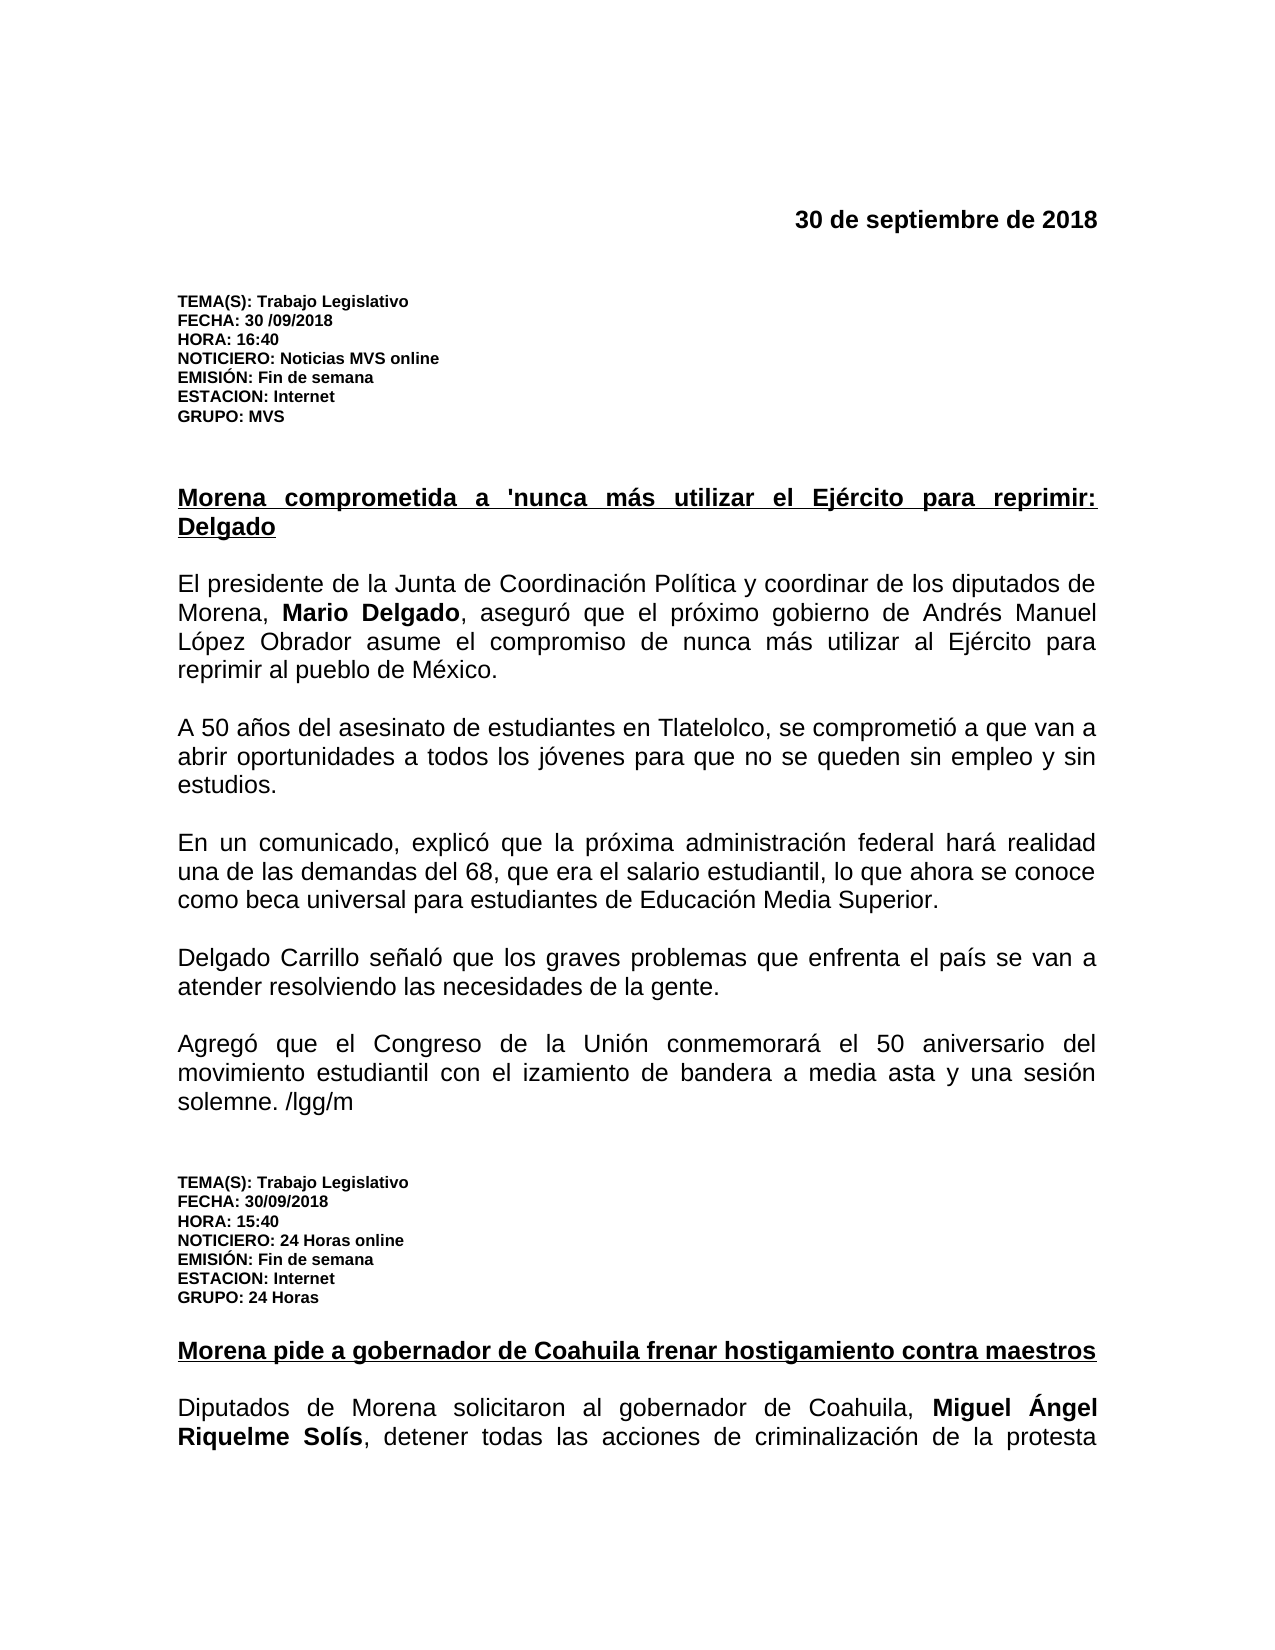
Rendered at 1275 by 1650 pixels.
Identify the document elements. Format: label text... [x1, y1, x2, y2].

text Delgado Carrillo señaló que los graves problemas que enfrenta el país se van a atender resolviendo las necesidades de la gente. [177, 943, 1098, 1001]
text GRUPO: MVS [177, 406, 1098, 426]
text En un comunicado, explicó que la próxima administración federal hará realidad una de las demandas del 68, que era el salario estudiantil, lo que ahora se conoce como beca universal para estudiantes de Educación Media Superior. [177, 828, 1098, 914]
text EMISIÓN: Fin de semana [177, 368, 1098, 387]
text EMISIÓN: Fin de semana [177, 1250, 1098, 1269]
text Agregó que el Congreso de la Unión conmemorará el 50 aniversario del movimiento estudiantil con el izamiento de bandera a media asta y una sesión solemne. /lgg/m [177, 1029, 1098, 1116]
text GRUPO: 24 Horas [177, 1288, 1098, 1307]
text NOTICIERO: Noticias MVS online [177, 349, 1098, 368]
text FECHA: 30/09/2018 [177, 1192, 1098, 1211]
text HORA: 15:40 [177, 1211, 1098, 1231]
text FECHA: 30 /09/2018 [177, 311, 1098, 330]
text ESTACION: Internet [177, 1269, 1098, 1288]
text TEMA(S): Trabajo Legislativo [177, 1173, 1098, 1192]
text Morena comprometida a 'nunca más utilizar el Ejército para reprimir: Delgado [177, 509, 1098, 541]
text Morena comprometida a 'nunca más utilizar el Ejército para reprimir: Delgado [177, 483, 1098, 508]
text NOTICIERO: 24 Horas online [177, 1231, 1098, 1250]
text TEMA(S): Trabajo Legislativo [177, 291, 1098, 311]
text El presidente de la Junta de Coordinación Política y coordinar de los diputados de Morena, Mario Delgado, aseguró que el próximo gobierno de Andrés Manuel López Obrador asume el compromiso de nunca más utilizar al Ejército para reprimir al pueblo de México. [177, 569, 1098, 684]
text 30 de septiembre de 2018 [177, 205, 1098, 234]
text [177, 1393, 1098, 1451]
text ESTACION: Internet [177, 387, 1098, 406]
text Morena pide a gobernador de Coahuila frenar hostigamiento contra maestros [177, 1336, 1098, 1365]
text HORA: 16:40 [177, 330, 1098, 349]
text A 50 años del asesinato de estudiantes en Tlatelolco, se comprometió a que van a abrir oportunidades a todos los jóvenes para que no se queden sin empleo y sin estudios. [177, 713, 1098, 799]
